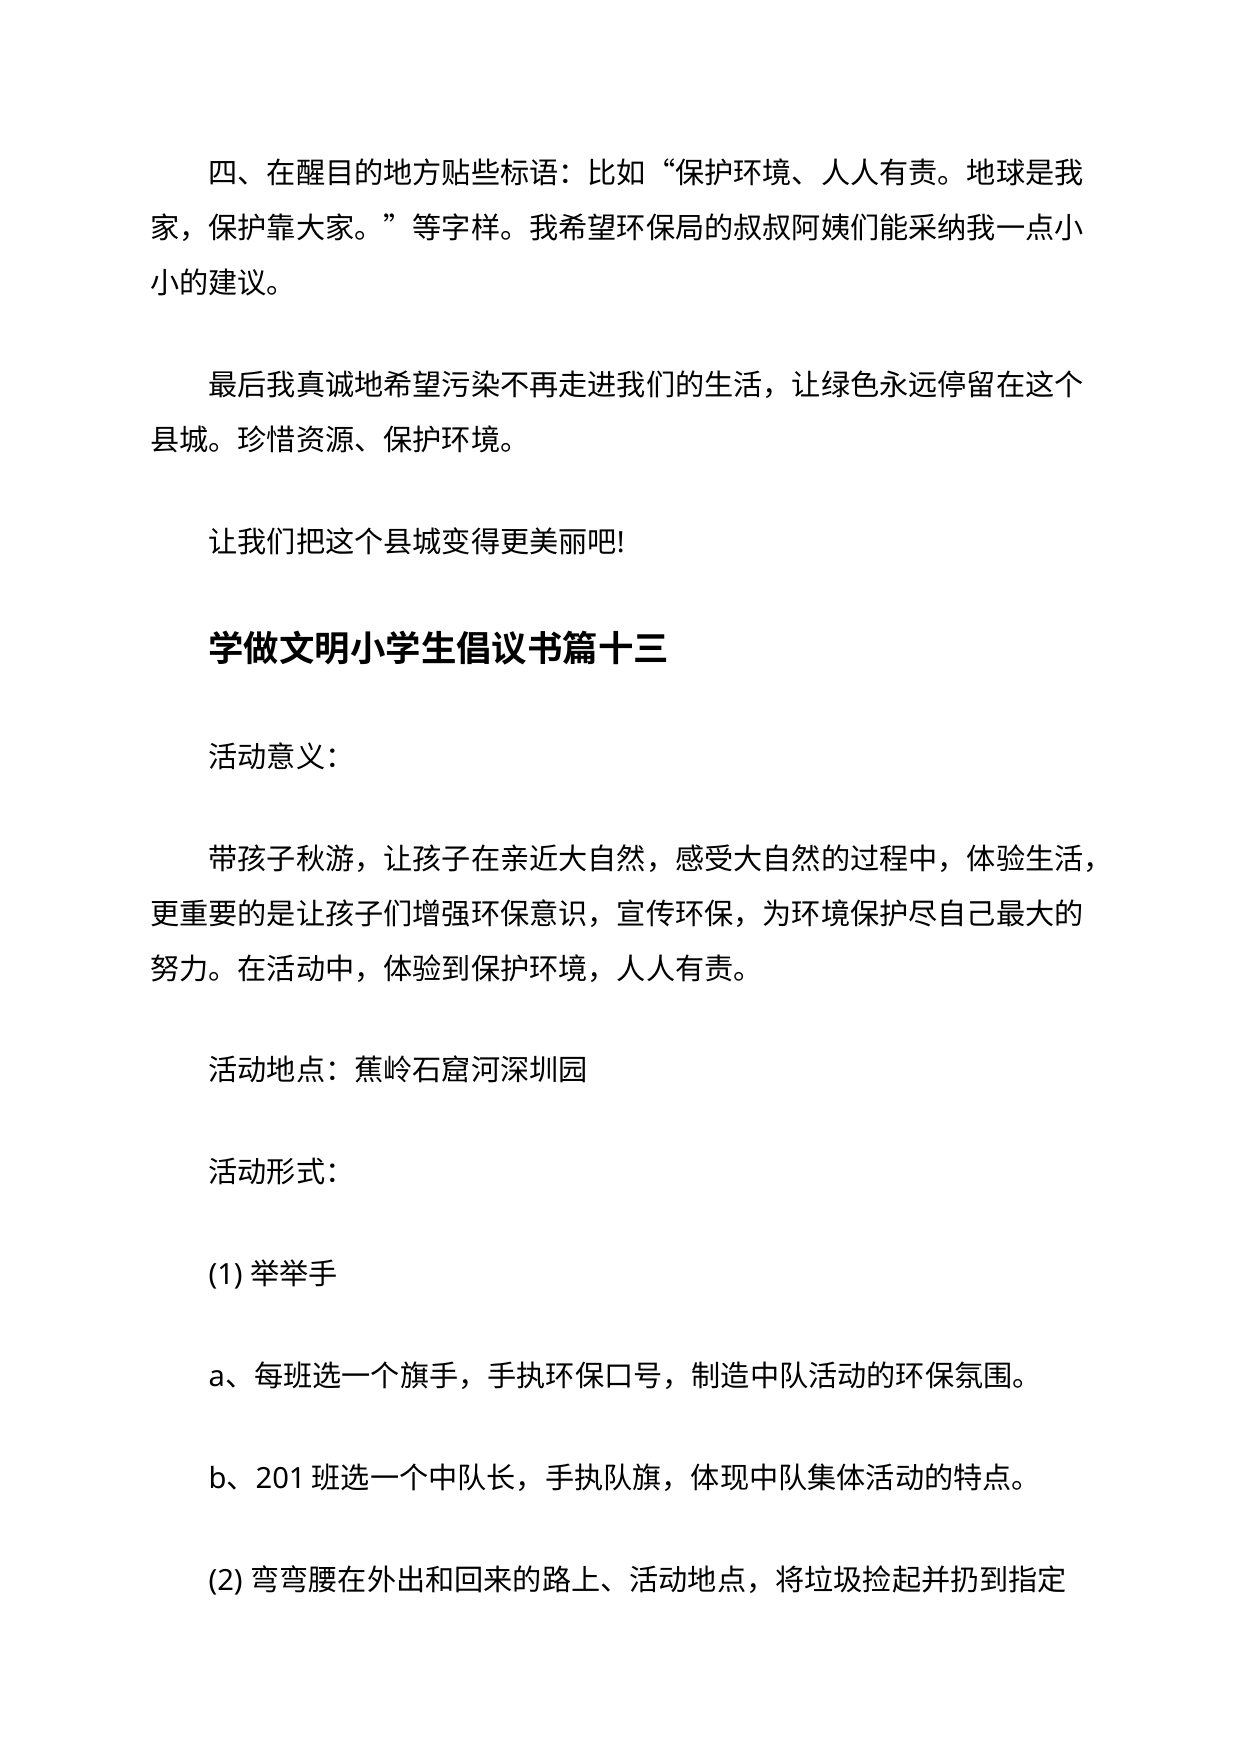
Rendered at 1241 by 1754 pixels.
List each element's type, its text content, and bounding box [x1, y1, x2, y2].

text 让我们把这个县城变得更美丽吧! [150, 518, 1090, 561]
text a、每班选一个旗手，手执环保口号，制造中队活动的环保氛围。 [150, 1352, 1090, 1395]
text 活动地点：蕉岭石窟河深圳园 [150, 1047, 1090, 1089]
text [150, 1556, 1090, 1599]
text 活动形式： [150, 1149, 1090, 1191]
text 带孩子秋游，让孩子在亲近大自然，感受大自然的过程中，体验生活，更重要的是让孩子们增强环保意识，宣传环保，为环境保护尽自己最大的努力。在活动中，体验到保护环境，人人有责。 [150, 835, 1090, 987]
text (1) 举举手 [150, 1251, 1090, 1293]
text 学做文明小学生倡议书篇十三 [150, 620, 1090, 671]
text 四、在醒目的地方贴些标语：比如“保护环境、人人有责。地球是我家，保护靠大家。”等字样。我希望环保局的叔叔阿姨们能采纳我一点小小的建议。 [150, 150, 1090, 302]
text 最后我真诚地希望污染不再走进我们的生活，让绿色永远停留在这个县城。珍惜资源、保护环境。 [150, 362, 1090, 459]
text b、201班选一个中队长，手执队旗，体现中队集体活动的特点。 [150, 1454, 1090, 1497]
text 活动意义： [150, 734, 1090, 776]
